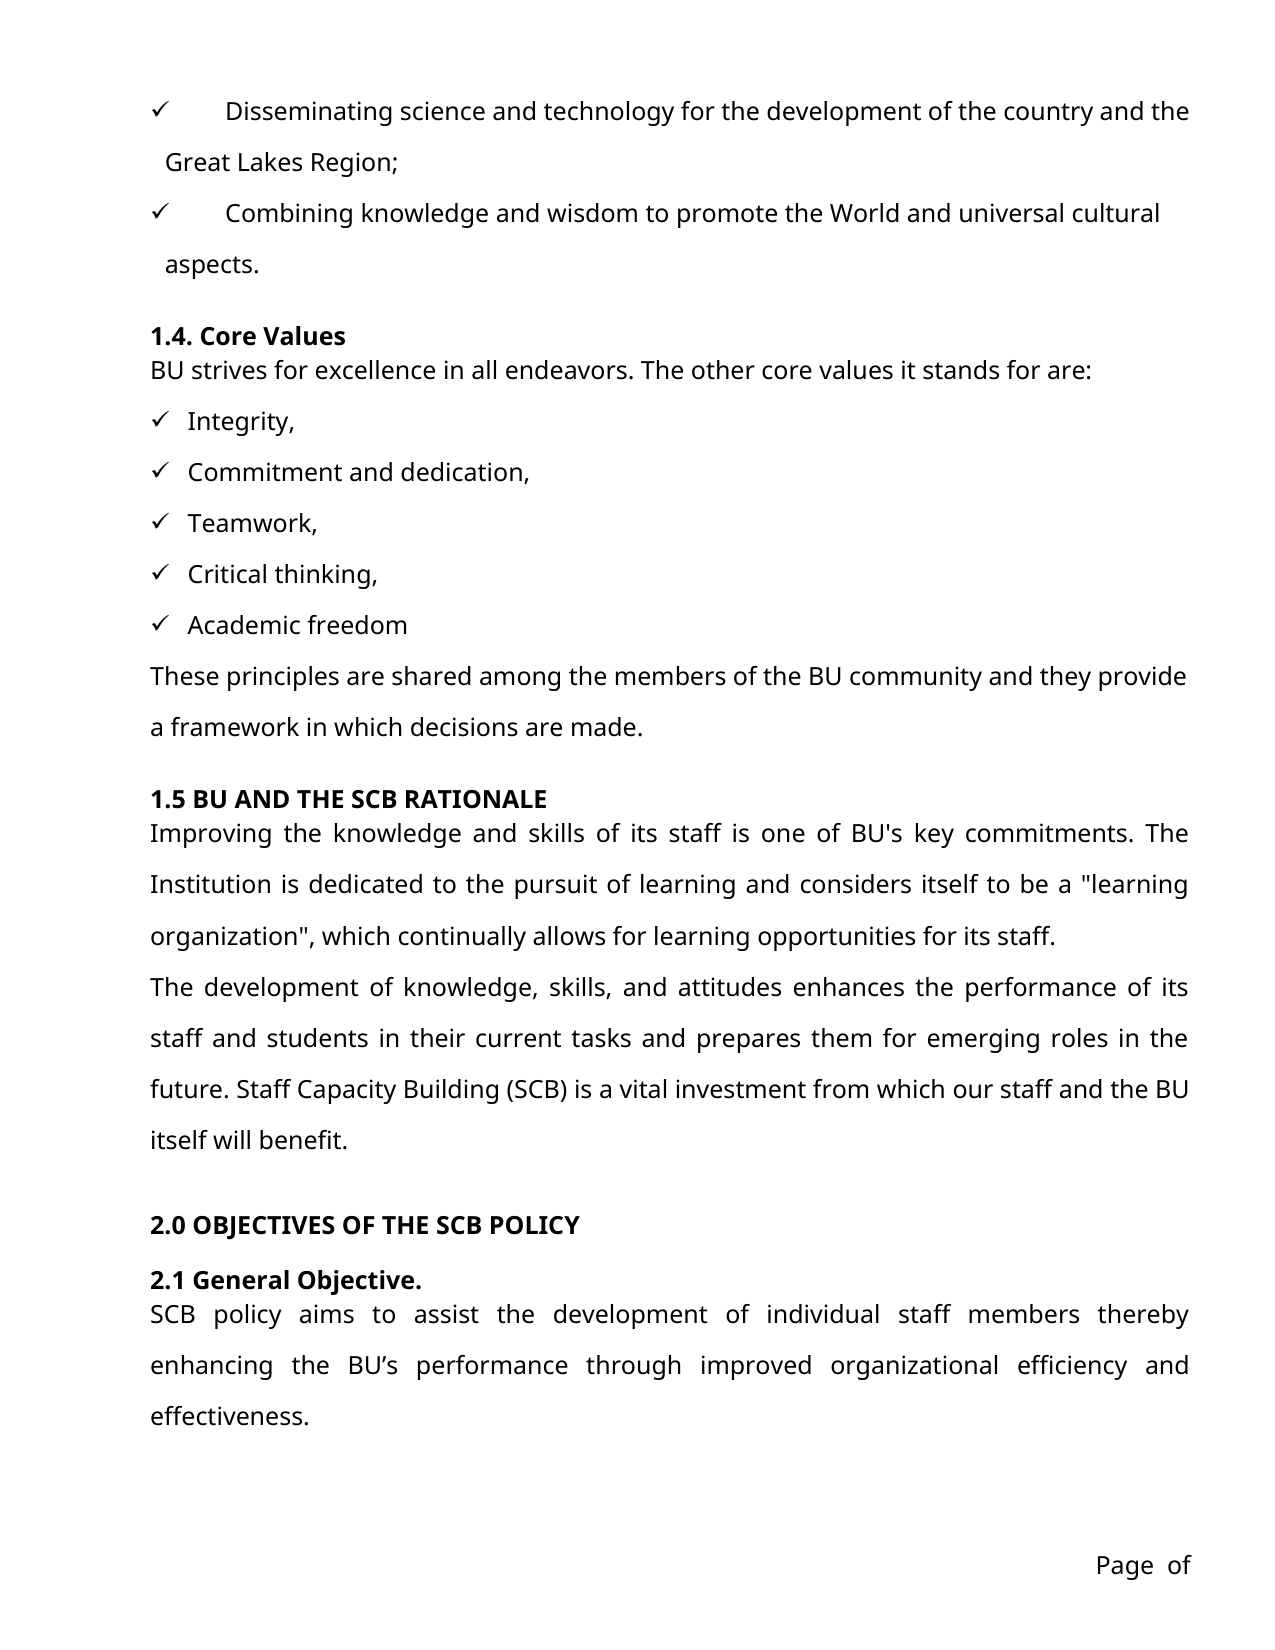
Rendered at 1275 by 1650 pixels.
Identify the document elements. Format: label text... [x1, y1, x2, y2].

subtitle 2.0 OBJECTIVES OF THE SCB POLICY [150, 1207, 1191, 1241]
text Improving the knowledge and skills of its staff is one of BU's key commitments. The Institution is dedicated to the pursuit of learning and considers itself to be a "learning organization", which continually allows for learning opportunities for its staff. [150, 816, 1191, 952]
list Critical thinking, [150, 557, 1191, 591]
list Integrity, [150, 404, 1191, 438]
list Commitment and dedication, [150, 455, 1191, 489]
text SCB policy aims to assist the development of individual staff members thereby enhancing the BU’s performance through improved organizational efficiency and effectiveness. [150, 1296, 1191, 1432]
list Disseminating science and technology for the development of the country and the Great Lakes Region; [150, 94, 1191, 179]
list Academic freedom [150, 608, 1191, 642]
subtitle 1.4. Core Values [150, 319, 1191, 353]
subtitle 2.1 General Objective. [150, 1262, 1191, 1296]
text The development of knowledge, skills, and attitudes enhances the performance of its staff and students in their current tasks and prepares them for emerging roles in the future. Staff Capacity Building (SCB) is a vital investment from which our staff and the BU itself will benefit. [150, 969, 1191, 1156]
list Combining knowledge and wisdom to promote the World and universal cultural aspects. [150, 196, 1191, 281]
text BU strives for excellence in all endeavors. The other core values it stands for are: [150, 353, 1191, 387]
subtitle 1.5 BU AND THE SCB RATIONALE [150, 782, 1191, 816]
list Teamwork, [150, 506, 1191, 540]
text These principles are shared among the members of the BU community and they provide a framework in which decisions are made. [150, 659, 1191, 744]
